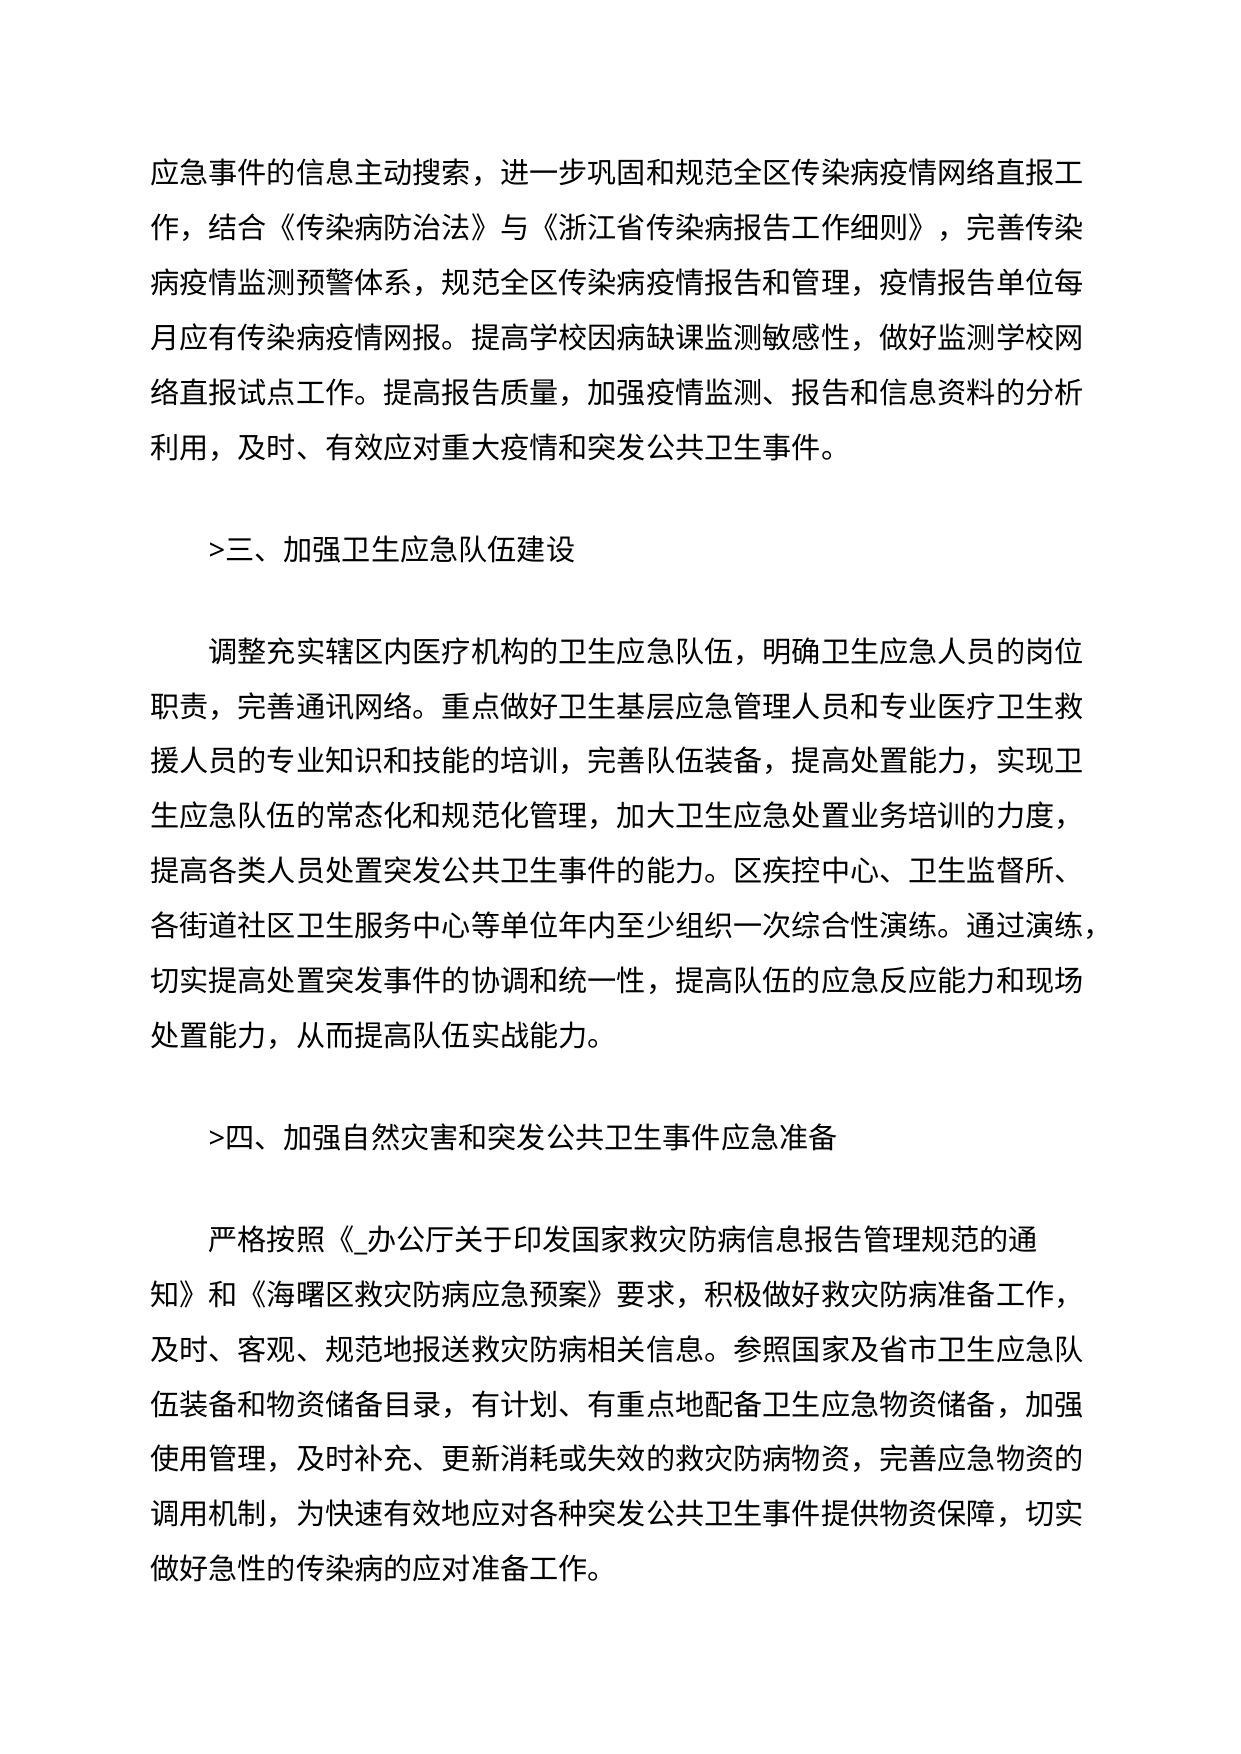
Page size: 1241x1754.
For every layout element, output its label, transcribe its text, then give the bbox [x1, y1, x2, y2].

text 调整充实辖区内医疗机构的卫生应急队伍，明确卫生应急人员的岗位职责，完善通讯网络。重点做好卫生基层应急管理人员和专业医疗卫生救援人员的专业知识和技能的培训，完善队伍装备，提高处置能力，实现卫生应急队伍的常态化和规范化管理，加大卫生应急处置业务培训的力度，提高各类人员处置突发公共卫生事件的能力。区疾控中心、卫生监督所、各街道社区卫生服务中心等单位年内至少组织一次综合性演练。通过演练，切实提高处置突发事件的协调和统一性，提高队伍的应急反应能力和现场处置能力，从而提高队伍实战能力。 [150, 628, 1090, 1055]
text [150, 150, 1090, 467]
text 严格按照《_办公厅关于印发国家救灾防病信息报告管理规范的通知》和《海曙区救灾防病应急预案》要求，积极做好救灾防病准备工作，及时、客观、规范地报送救灾防病相关信息。参照国家及省市卫生应急队伍装备和物资储备目录，有计划、有重点地配备卫生应急物资储备，加强使用管理，及时补充、更新消耗或失效的救灾防病物资，完善应急物资的调用机制，为快速有效地应对各种突发公共卫生事件提供物资保障，切实做好急性的传染病的应对准备工作。 [150, 1216, 1090, 1588]
text >四、加强自然灾害和突发公共卫生事件应急准备 [150, 1114, 1090, 1157]
text >三、加强卫生应急队伍建设 [150, 526, 1090, 569]
